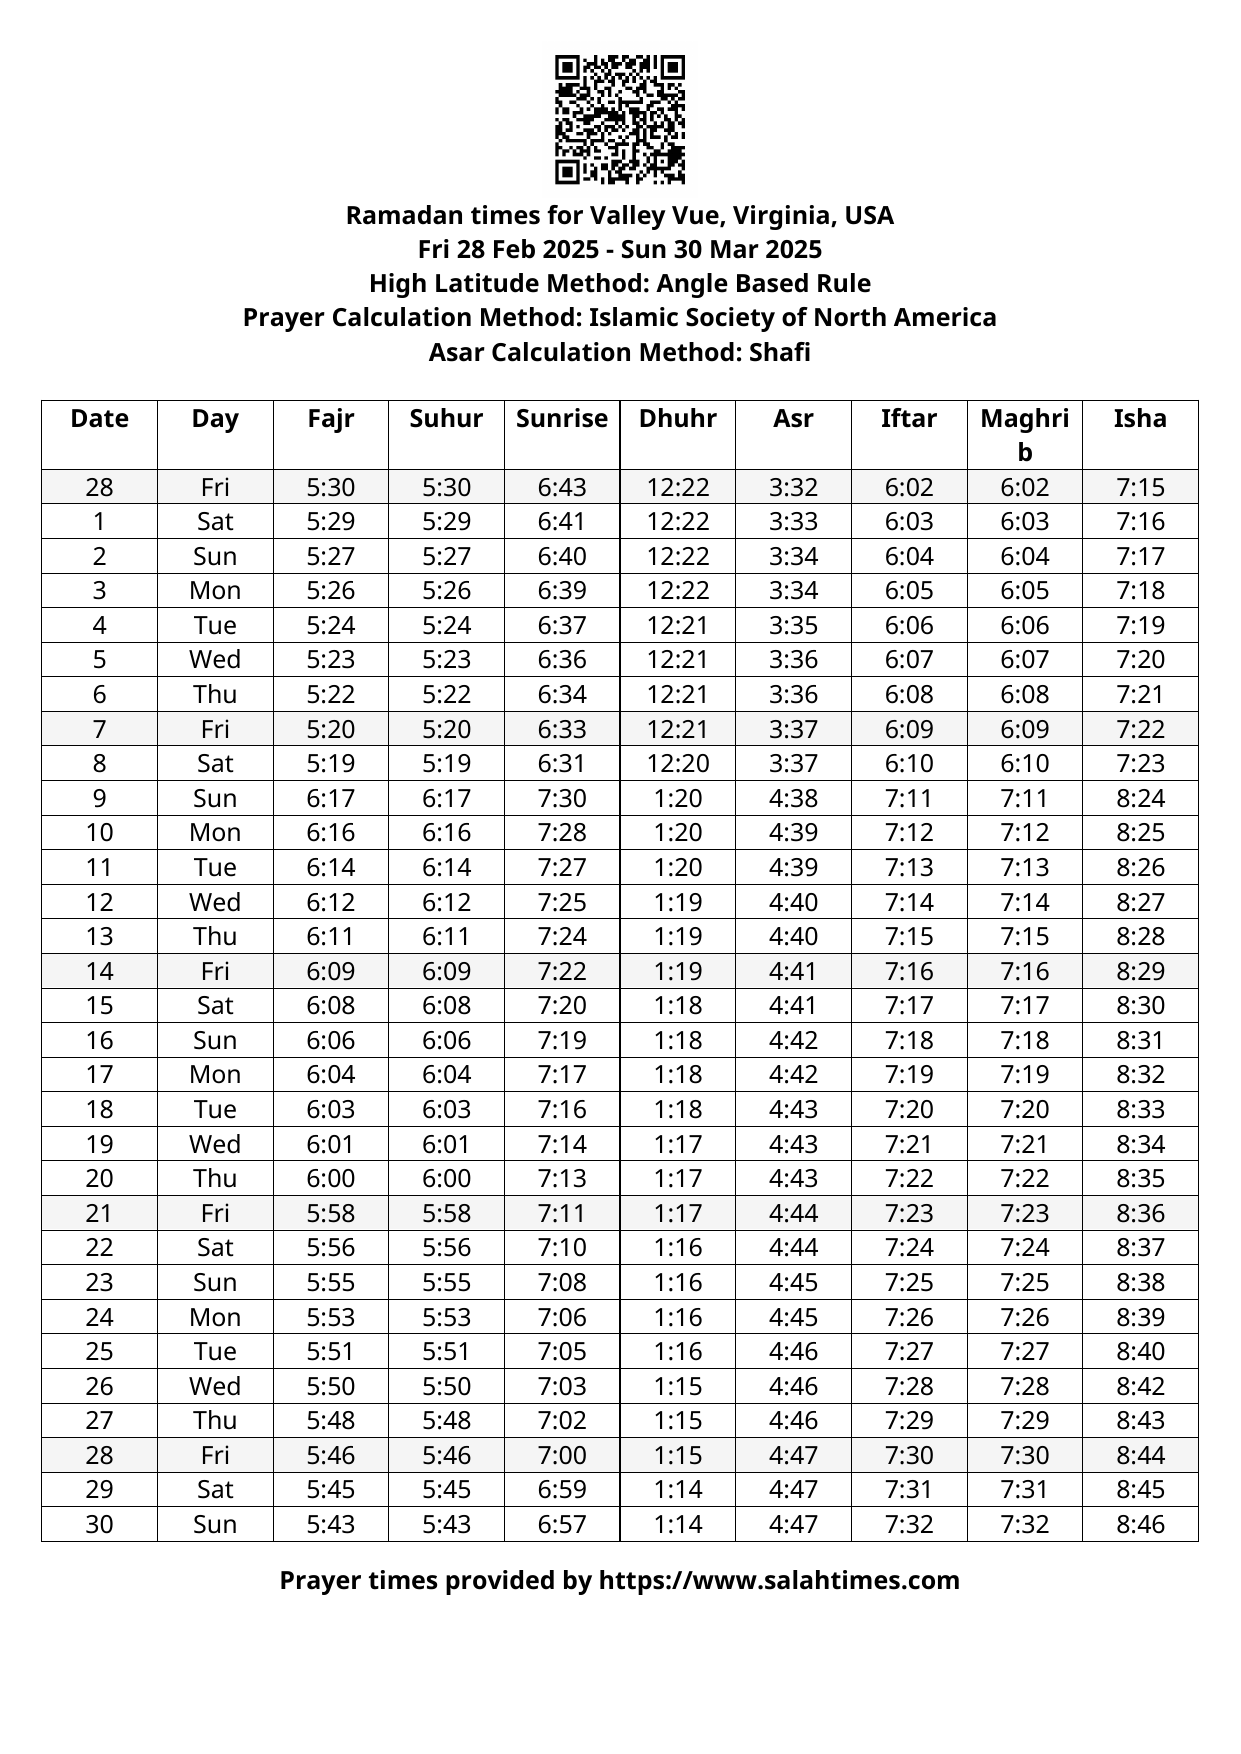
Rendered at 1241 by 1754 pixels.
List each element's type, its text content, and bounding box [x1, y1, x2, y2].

table_cell 21 [42, 1196, 157, 1229]
table_cell 6:17 [274, 781, 388, 814]
table_cell 4:39 [736, 850, 851, 884]
table_cell 5:55 [274, 1265, 388, 1299]
table_cell 1:20 [621, 816, 735, 849]
table_cell 7:15 [968, 919, 1082, 953]
text Fri 28 Feb 2025 - Sun 30 Mar 2025 [42, 232, 1198, 266]
table_cell Mon [158, 1300, 273, 1333]
table_cell 6:06 [274, 1023, 388, 1057]
table_cell 6 [42, 677, 157, 711]
table_cell 7:30 [852, 1438, 967, 1472]
table_cell 12:21 [621, 643, 735, 676]
table_cell 8:36 [1083, 1196, 1198, 1229]
table_cell 4:47 [736, 1507, 851, 1541]
table_cell 5:51 [274, 1334, 388, 1368]
table_cell 8 [42, 746, 157, 780]
table_cell 29 [42, 1473, 157, 1506]
table_cell 1:17 [621, 1161, 735, 1195]
table_cell 7:23 [1083, 746, 1198, 780]
table_cell 17 [42, 1058, 157, 1091]
table_cell 5:46 [389, 1438, 504, 1472]
table_cell 5:53 [274, 1300, 388, 1333]
table_cell 7:20 [968, 1092, 1082, 1126]
table_cell 7:02 [505, 1404, 619, 1437]
table_cell 7:26 [852, 1300, 967, 1333]
table_cell 5:58 [389, 1196, 504, 1229]
table_cell Mon [158, 574, 273, 607]
table_cell 7:26 [968, 1300, 1082, 1333]
table_cell 3:35 [736, 608, 851, 642]
table_cell 4:43 [736, 1092, 851, 1126]
picture [542, 41, 699, 198]
table_cell 7:06 [505, 1300, 619, 1333]
table_cell 6:10 [852, 746, 967, 780]
table_cell 7:00 [505, 1438, 619, 1472]
table_cell 3:34 [736, 539, 851, 572]
table_cell 3:37 [736, 712, 851, 745]
table_cell Fri [158, 712, 273, 745]
table_cell 7:23 [968, 1196, 1082, 1229]
table_cell 7:03 [505, 1369, 619, 1402]
table_cell 12:21 [621, 677, 735, 711]
table_cell 7:28 [505, 816, 619, 849]
table_cell 6:08 [968, 677, 1082, 711]
table_cell 5 [42, 643, 157, 676]
table_cell 6:40 [505, 539, 619, 572]
table_cell 5:29 [389, 504, 504, 538]
table_cell 7:16 [505, 1092, 619, 1126]
table_cell 19 [42, 1127, 157, 1160]
table_cell Fri [158, 470, 273, 503]
table_cell 12:22 [621, 574, 735, 607]
table_cell 4:46 [736, 1404, 851, 1437]
table_cell 7:27 [852, 1334, 967, 1368]
table_cell 12:22 [621, 539, 735, 572]
table_cell 5:22 [389, 677, 504, 711]
text Asar Calculation Method: Shafi [42, 334, 1198, 368]
table_cell 8:30 [1083, 989, 1198, 1022]
table_cell 8:46 [1083, 1507, 1198, 1541]
table_cell 14 [42, 954, 157, 987]
table_cell 5:56 [389, 1231, 504, 1264]
table_cell 6:04 [852, 539, 967, 572]
table_cell 4:46 [736, 1369, 851, 1402]
table_cell 5:55 [389, 1265, 504, 1299]
table_cell 1:16 [621, 1231, 735, 1264]
table_header Fajr [274, 401, 388, 469]
table_cell 6:14 [389, 850, 504, 884]
table_cell 8:28 [1083, 919, 1198, 953]
table_cell 7:12 [852, 816, 967, 849]
table_cell 6:06 [968, 608, 1082, 642]
table_cell 7:11 [852, 781, 967, 814]
table_cell 3:37 [736, 746, 851, 780]
table_cell 6:05 [968, 574, 1082, 607]
table_cell 6:12 [274, 885, 388, 918]
table_cell 8:39 [1083, 1300, 1198, 1333]
table_cell 6:31 [505, 746, 619, 780]
table_cell Mon [158, 816, 273, 849]
table_cell Sun [158, 1265, 273, 1299]
table_cell Wed [158, 643, 273, 676]
table_cell 7:17 [1083, 539, 1198, 572]
table_cell 7:22 [968, 1161, 1082, 1195]
table_cell Fri [158, 954, 273, 987]
table_cell 13 [42, 919, 157, 953]
table_cell Sat [158, 989, 273, 1022]
table_cell Tue [158, 608, 273, 642]
table_cell 6:34 [505, 677, 619, 711]
table_cell 7:18 [968, 1023, 1082, 1057]
table_cell 5:26 [389, 574, 504, 607]
table_header Dhuhr [621, 401, 735, 469]
table_cell 7:16 [852, 954, 967, 987]
table_cell 6:00 [389, 1161, 504, 1195]
table_cell Sun [158, 539, 273, 572]
table_cell 7 [42, 712, 157, 745]
table_cell 4:46 [736, 1334, 851, 1368]
table_cell 6:37 [505, 608, 619, 642]
table_cell 7:30 [968, 1438, 1082, 1472]
table_cell 6:03 [852, 504, 967, 538]
table_cell 4:47 [736, 1473, 851, 1506]
table_cell 7:15 [852, 919, 967, 953]
table_cell 1:20 [621, 781, 735, 814]
table_cell 5:50 [389, 1369, 504, 1402]
table_cell 7:14 [852, 885, 967, 918]
table_cell 7:25 [505, 885, 619, 918]
table_cell 4:45 [736, 1265, 851, 1299]
table_cell 7:11 [968, 781, 1082, 814]
table_cell 5:45 [389, 1473, 504, 1506]
table_cell 7:22 [1083, 712, 1198, 745]
table_cell 5:56 [274, 1231, 388, 1264]
table_cell 6:12 [389, 885, 504, 918]
table_cell 1:19 [621, 954, 735, 987]
table_cell 3 [42, 574, 157, 607]
table_cell 5:19 [274, 746, 388, 780]
table_cell 7:25 [968, 1265, 1082, 1299]
table_cell 7:28 [968, 1369, 1082, 1402]
table_cell 5:24 [389, 608, 504, 642]
table_cell 7:15 [1083, 470, 1198, 503]
table_cell 6:07 [852, 643, 967, 676]
table_cell 8:34 [1083, 1127, 1198, 1160]
table_cell 5:23 [389, 643, 504, 676]
table_cell 1:14 [621, 1473, 735, 1506]
table_cell 8:37 [1083, 1231, 1198, 1264]
table_cell 6:39 [505, 574, 619, 607]
table_cell 6:04 [389, 1058, 504, 1091]
table_cell 16 [42, 1023, 157, 1057]
table_cell Thu [158, 919, 273, 953]
table_cell 7:27 [968, 1334, 1082, 1368]
table_cell 5:30 [274, 470, 388, 503]
table_cell 6:57 [505, 1507, 619, 1541]
table_cell 6:08 [274, 989, 388, 1022]
table_cell 7:13 [505, 1161, 619, 1195]
table_cell 5:48 [274, 1404, 388, 1437]
table_cell 5:22 [274, 677, 388, 711]
table_header Sunrise [505, 401, 619, 469]
table_cell 1:15 [621, 1438, 735, 1472]
table_cell 6:16 [389, 816, 504, 849]
table_cell 4:39 [736, 816, 851, 849]
table_cell 7:16 [968, 954, 1082, 987]
table_cell Wed [158, 885, 273, 918]
table_cell 1:19 [621, 919, 735, 953]
table_cell Tue [158, 1334, 273, 1368]
table_cell 8:45 [1083, 1473, 1198, 1506]
table_cell 15 [42, 989, 157, 1022]
table_cell 6:14 [274, 850, 388, 884]
table_cell 1:18 [621, 989, 735, 1022]
table_cell 20 [42, 1161, 157, 1195]
table_cell 5:51 [389, 1334, 504, 1368]
text Ramadan times for Valley Vue, Virginia, USA [42, 198, 1198, 232]
table_cell 6:09 [389, 954, 504, 987]
table_cell 24 [42, 1300, 157, 1333]
table_cell Sun [158, 1023, 273, 1057]
table_cell 1:16 [621, 1265, 735, 1299]
table_cell 12:21 [621, 712, 735, 745]
table_cell 9 [42, 781, 157, 814]
table_cell 6:16 [274, 816, 388, 849]
table_cell 7:20 [505, 989, 619, 1022]
table_cell 12:22 [621, 470, 735, 503]
table_cell 7:21 [968, 1127, 1082, 1160]
table_cell 27 [42, 1404, 157, 1437]
table_cell 5:53 [389, 1300, 504, 1333]
table_cell 5:30 [389, 470, 504, 503]
table_cell 8:43 [1083, 1404, 1198, 1437]
table_cell 8:25 [1083, 816, 1198, 849]
table_cell 6:01 [274, 1127, 388, 1160]
table_cell 6:04 [274, 1058, 388, 1091]
table_cell Thu [158, 677, 273, 711]
table_cell 6:00 [274, 1161, 388, 1195]
table_cell 7:13 [968, 850, 1082, 884]
table_cell 6:04 [968, 539, 1082, 572]
table_cell Sat [158, 504, 273, 538]
table_cell 8:24 [1083, 781, 1198, 814]
table_cell 7:29 [852, 1404, 967, 1437]
table_cell Wed [158, 1369, 273, 1402]
table_cell 5:24 [274, 608, 388, 642]
table_cell 7:18 [1083, 574, 1198, 607]
table_cell 4:44 [736, 1231, 851, 1264]
table_cell 6:11 [389, 919, 504, 953]
table_cell 6:06 [852, 608, 967, 642]
table_cell 6:09 [274, 954, 388, 987]
table_cell 5:27 [274, 539, 388, 572]
table_cell 4:45 [736, 1300, 851, 1333]
table_cell 7:32 [968, 1507, 1082, 1541]
table_cell 7:05 [505, 1334, 619, 1368]
table_cell 6:03 [389, 1092, 504, 1126]
table_cell 8:42 [1083, 1369, 1198, 1402]
text Prayer times provided by https://www.salahtimes.com [42, 1563, 1198, 1597]
table_cell 7:22 [852, 1161, 967, 1195]
table_cell 5:45 [274, 1473, 388, 1506]
table_cell 1:17 [621, 1127, 735, 1160]
table_cell 8:40 [1083, 1334, 1198, 1368]
table_cell Fri [158, 1438, 273, 1472]
table_cell 1:18 [621, 1058, 735, 1091]
table_cell 5:20 [274, 712, 388, 745]
table_cell 3:34 [736, 574, 851, 607]
table_cell 23 [42, 1265, 157, 1299]
table_cell 7:16 [1083, 504, 1198, 538]
table_cell 4:41 [736, 989, 851, 1022]
table_cell Tue [158, 1092, 273, 1126]
table_cell 6:33 [505, 712, 619, 745]
table_cell Sat [158, 1473, 273, 1506]
table_cell 8:26 [1083, 850, 1198, 884]
table_cell 4 [42, 608, 157, 642]
table_cell 7:19 [505, 1023, 619, 1057]
table_cell 7:17 [852, 989, 967, 1022]
table_cell Thu [158, 1404, 273, 1437]
table_cell 3:36 [736, 677, 851, 711]
table_cell 7:30 [505, 781, 619, 814]
table_header Maghrib [968, 401, 1082, 469]
table_cell 1:16 [621, 1300, 735, 1333]
table_cell 3:36 [736, 643, 851, 676]
table_cell Wed [158, 1127, 273, 1160]
table_cell 7:24 [968, 1231, 1082, 1264]
text High Latitude Method: Angle Based Rule [42, 266, 1198, 300]
table_cell 7:25 [852, 1265, 967, 1299]
table_cell 5:43 [274, 1507, 388, 1541]
table_cell 7:31 [968, 1473, 1082, 1506]
table_cell 6:02 [968, 470, 1082, 503]
table_cell 5:46 [274, 1438, 388, 1472]
table_cell 7:21 [1083, 677, 1198, 711]
table_cell 6:05 [852, 574, 967, 607]
table_header Day [158, 401, 273, 469]
table_cell 7:29 [968, 1404, 1082, 1437]
table_cell 6:41 [505, 504, 619, 538]
table_cell 8:29 [1083, 954, 1198, 987]
table_cell 1:15 [621, 1404, 735, 1437]
table_cell 7:17 [968, 989, 1082, 1022]
table_header Isha [1083, 401, 1198, 469]
table_cell 6:03 [274, 1092, 388, 1126]
table_cell 6:03 [968, 504, 1082, 538]
table_cell 4:44 [736, 1196, 851, 1229]
table_cell 7:32 [852, 1507, 967, 1541]
table_cell 10 [42, 816, 157, 849]
table_cell 5:27 [389, 539, 504, 572]
table_cell 1:16 [621, 1334, 735, 1368]
table_header Suhur [389, 401, 504, 469]
table_cell 28 [42, 1438, 157, 1472]
table_cell 3:32 [736, 470, 851, 503]
table_cell 7:08 [505, 1265, 619, 1299]
table_cell 7:11 [505, 1196, 619, 1229]
table_cell 7:19 [1083, 608, 1198, 642]
table_cell 30 [42, 1507, 157, 1541]
table_cell 6:07 [968, 643, 1082, 676]
table_cell 12:20 [621, 746, 735, 780]
table_cell 5:58 [274, 1196, 388, 1229]
table_cell 22 [42, 1231, 157, 1264]
table_cell 6:43 [505, 470, 619, 503]
table_cell 7:17 [505, 1058, 619, 1091]
table_cell 1:15 [621, 1369, 735, 1402]
table_cell 7:14 [968, 885, 1082, 918]
table_cell 5:50 [274, 1369, 388, 1402]
table_cell 8:31 [1083, 1023, 1198, 1057]
table_cell Fri [158, 1196, 273, 1229]
table_cell 6:06 [389, 1023, 504, 1057]
table_cell 7:14 [505, 1127, 619, 1160]
table_cell 4:40 [736, 919, 851, 953]
table_cell 4:40 [736, 885, 851, 918]
table_cell Sun [158, 781, 273, 814]
table_cell 7:21 [852, 1127, 967, 1160]
table_cell 4:42 [736, 1058, 851, 1091]
table_cell 6:59 [505, 1473, 619, 1506]
table_cell 1:17 [621, 1196, 735, 1229]
table_cell 1:18 [621, 1092, 735, 1126]
table_cell 6:02 [852, 470, 967, 503]
table_cell 7:18 [852, 1023, 967, 1057]
table_cell 3:33 [736, 504, 851, 538]
table_cell 4:38 [736, 781, 851, 814]
table_cell Sun [158, 1507, 273, 1541]
table_cell Sat [158, 746, 273, 780]
table_cell Sat [158, 1231, 273, 1264]
table_cell 12 [42, 885, 157, 918]
table_cell 6:11 [274, 919, 388, 953]
table_cell 7:22 [505, 954, 619, 987]
table_header Asr [736, 401, 851, 469]
table_cell 7:28 [852, 1369, 967, 1402]
table_cell 1:18 [621, 1023, 735, 1057]
table_cell Tue [158, 850, 273, 884]
table_cell 6:17 [389, 781, 504, 814]
table_cell 5:19 [389, 746, 504, 780]
table_cell 7:27 [505, 850, 619, 884]
table_cell 7:31 [852, 1473, 967, 1506]
table_cell 6:36 [505, 643, 619, 676]
table_cell 6:08 [852, 677, 967, 711]
table_cell 8:44 [1083, 1438, 1198, 1472]
table_cell 5:43 [389, 1507, 504, 1541]
table_cell 1 [42, 504, 157, 538]
table_cell 4:43 [736, 1161, 851, 1195]
table_cell 7:19 [968, 1058, 1082, 1091]
table_cell 5:48 [389, 1404, 504, 1437]
table_cell Mon [158, 1058, 273, 1091]
table_cell 7:19 [852, 1058, 967, 1091]
table_cell 5:20 [389, 712, 504, 745]
table_cell 4:42 [736, 1023, 851, 1057]
table_cell 25 [42, 1334, 157, 1368]
table_cell 7:24 [505, 919, 619, 953]
table_cell 8:38 [1083, 1265, 1198, 1299]
table_cell 5:26 [274, 574, 388, 607]
table_cell 5:29 [274, 504, 388, 538]
text Prayer Calculation Method: Islamic Society of North America [42, 300, 1198, 334]
table_cell 7:24 [852, 1231, 967, 1264]
table_cell 1:20 [621, 850, 735, 884]
table_cell 7:20 [852, 1092, 967, 1126]
table_header Date [42, 401, 157, 469]
table_cell 18 [42, 1092, 157, 1126]
table_cell 1:19 [621, 885, 735, 918]
table_cell 1:14 [621, 1507, 735, 1541]
table_cell 8:27 [1083, 885, 1198, 918]
table_header Iftar [852, 401, 967, 469]
table_cell 6:01 [389, 1127, 504, 1160]
table_cell 12:22 [621, 504, 735, 538]
table_cell 7:20 [1083, 643, 1198, 676]
table_cell 4:41 [736, 954, 851, 987]
table_cell 6:09 [968, 712, 1082, 745]
table_cell 7:13 [852, 850, 967, 884]
table_cell Thu [158, 1161, 273, 1195]
table_cell 6:10 [968, 746, 1082, 780]
table_cell 4:47 [736, 1438, 851, 1472]
table_cell 8:33 [1083, 1092, 1198, 1126]
table_cell 12:21 [621, 608, 735, 642]
table_cell 2 [42, 539, 157, 572]
table_cell 6:09 [852, 712, 967, 745]
table_cell 7:12 [968, 816, 1082, 849]
table_cell 7:10 [505, 1231, 619, 1264]
table_cell 26 [42, 1369, 157, 1402]
table_cell 11 [42, 850, 157, 884]
table_cell 6:08 [389, 989, 504, 1022]
table_cell 7:23 [852, 1196, 967, 1229]
table_cell 28 [42, 470, 157, 503]
table_cell 8:32 [1083, 1058, 1198, 1091]
table_cell 8:35 [1083, 1161, 1198, 1195]
table_cell 4:43 [736, 1127, 851, 1160]
table_cell 5:23 [274, 643, 388, 676]
